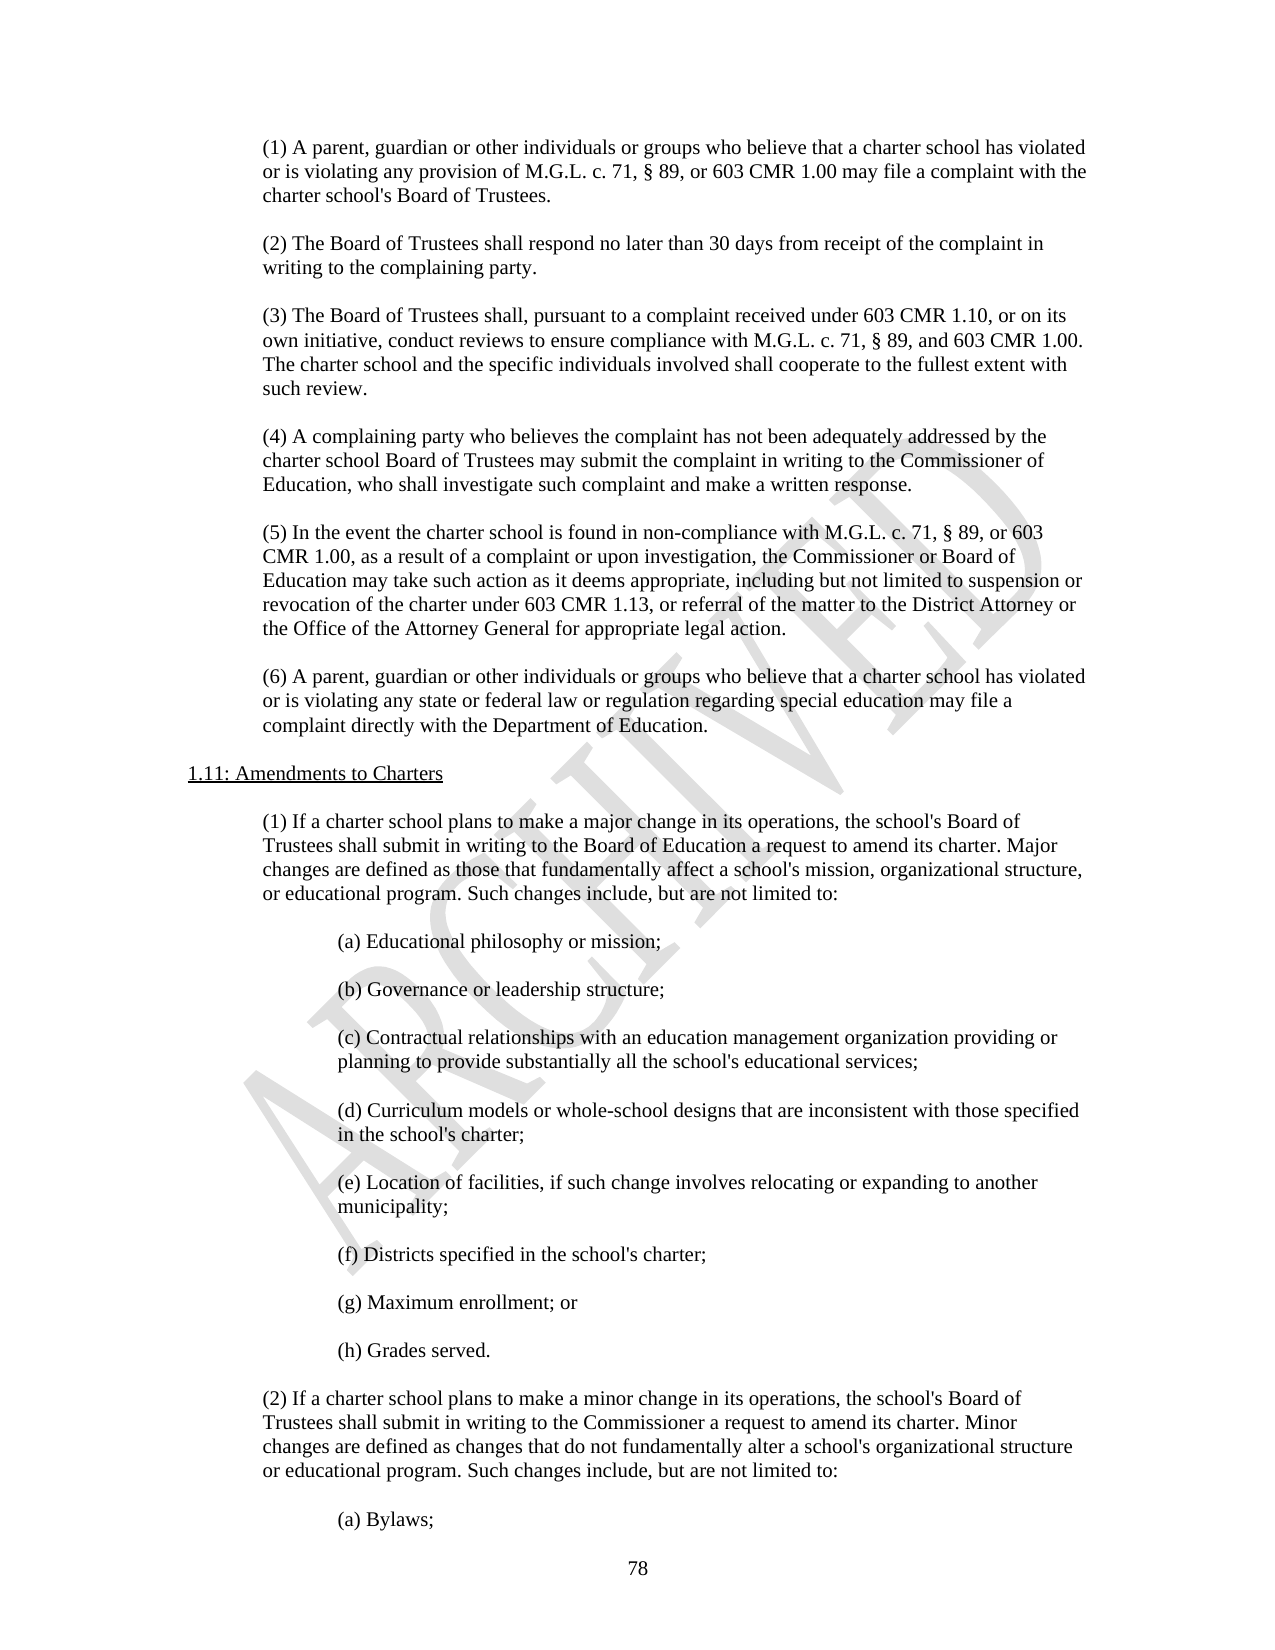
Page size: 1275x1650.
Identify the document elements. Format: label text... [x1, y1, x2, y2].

text (4) A complaining party who believes the complaint has not been adequately addressed by the charter school Board of Trustees may submit the complaint in writing to the Commissioner of Education, who shall investigate such complaint and make a written response. [262, 424, 1087, 496]
text (1) If a charter school plans to make a major change in its operations, the school's Board of Trustees shall submit in writing to the Board of Education a request to amend its charter. Major changes are defined as those that fundamentally affect a school's mission, organizational structure, or educational program. Such changes include, but are not limited to: [262, 809, 1087, 905]
text (e) Location of facilities, if such change involves relocating or expanding to another municipality; [337, 1170, 1087, 1218]
text (f) Districts specified in the school's charter; [262, 1242, 1087, 1266]
text (2) The Board of Trustees shall respond no later than 30 days from receipt of the complaint in writing to the complaining party. [262, 231, 1087, 279]
text (a) Educational philosophy or mission; [262, 929, 1087, 953]
text (c) Contractual relationships with an education management organization providing or planning to provide substantially all the school's educational services; [337, 1025, 1087, 1073]
text (1) A parent, guardian or other individuals or groups who believe that a charter school has violated or is violating any provision of M.G.L. c. 71, § 89, or 603 CMR 1.00 may file a complaint with the charter school's Board of Trustees. [262, 135, 1087, 207]
text (d) Curriculum models or whole-school designs that are inconsistent with those specified in the school's charter; [337, 1097, 1087, 1146]
text (b) Governance or leadership structure; [262, 977, 1087, 1001]
text (2) If a charter school plans to make a minor change in its operations, the school's Board of Trustees shall submit in writing to the Commissioner a request to amend its charter. Minor changes are defined as changes that do not fundamentally alter a school's organizational structure or educational program. Such changes include, but are not limited to: [262, 1386, 1087, 1482]
text (h) Grades served. [262, 1338, 1087, 1362]
text (a) Bylaws; [262, 1507, 1087, 1531]
text 1.11: Amendments to Charters [187, 761, 1087, 785]
text (g) Maximum enrollment; or [262, 1290, 1087, 1314]
text (5) In the event the charter school is found in non-compliance with M.G.L. c. 71, § 89, or 603 CMR 1.00, as a result of a complaint or upon investigation, the Commissioner or Board of Education may take such action as it deems appropriate, including but not limited to suspension or revocation of the charter under 603 CMR 1.13, or referral of the matter to the District Attorney or the Office of the Attorney General for appropriate legal action. [262, 520, 1087, 640]
text (3) The Board of Trustees shall, pursuant to a complaint received under 603 CMR 1.10, or on its own initiative, conduct reviews to ensure compliance with M.G.L. c. 71, § 89, and 603 CMR 1.00. The charter school and the specific individuals involved shall cooperate to the fullest extent with such review. [262, 303, 1087, 400]
text (6) A parent, guardian or other individuals or groups who believe that a charter school has violated or is violating any state or federal law or regulation regarding special education may file a complaint directly with the Department of Education. [262, 664, 1087, 737]
